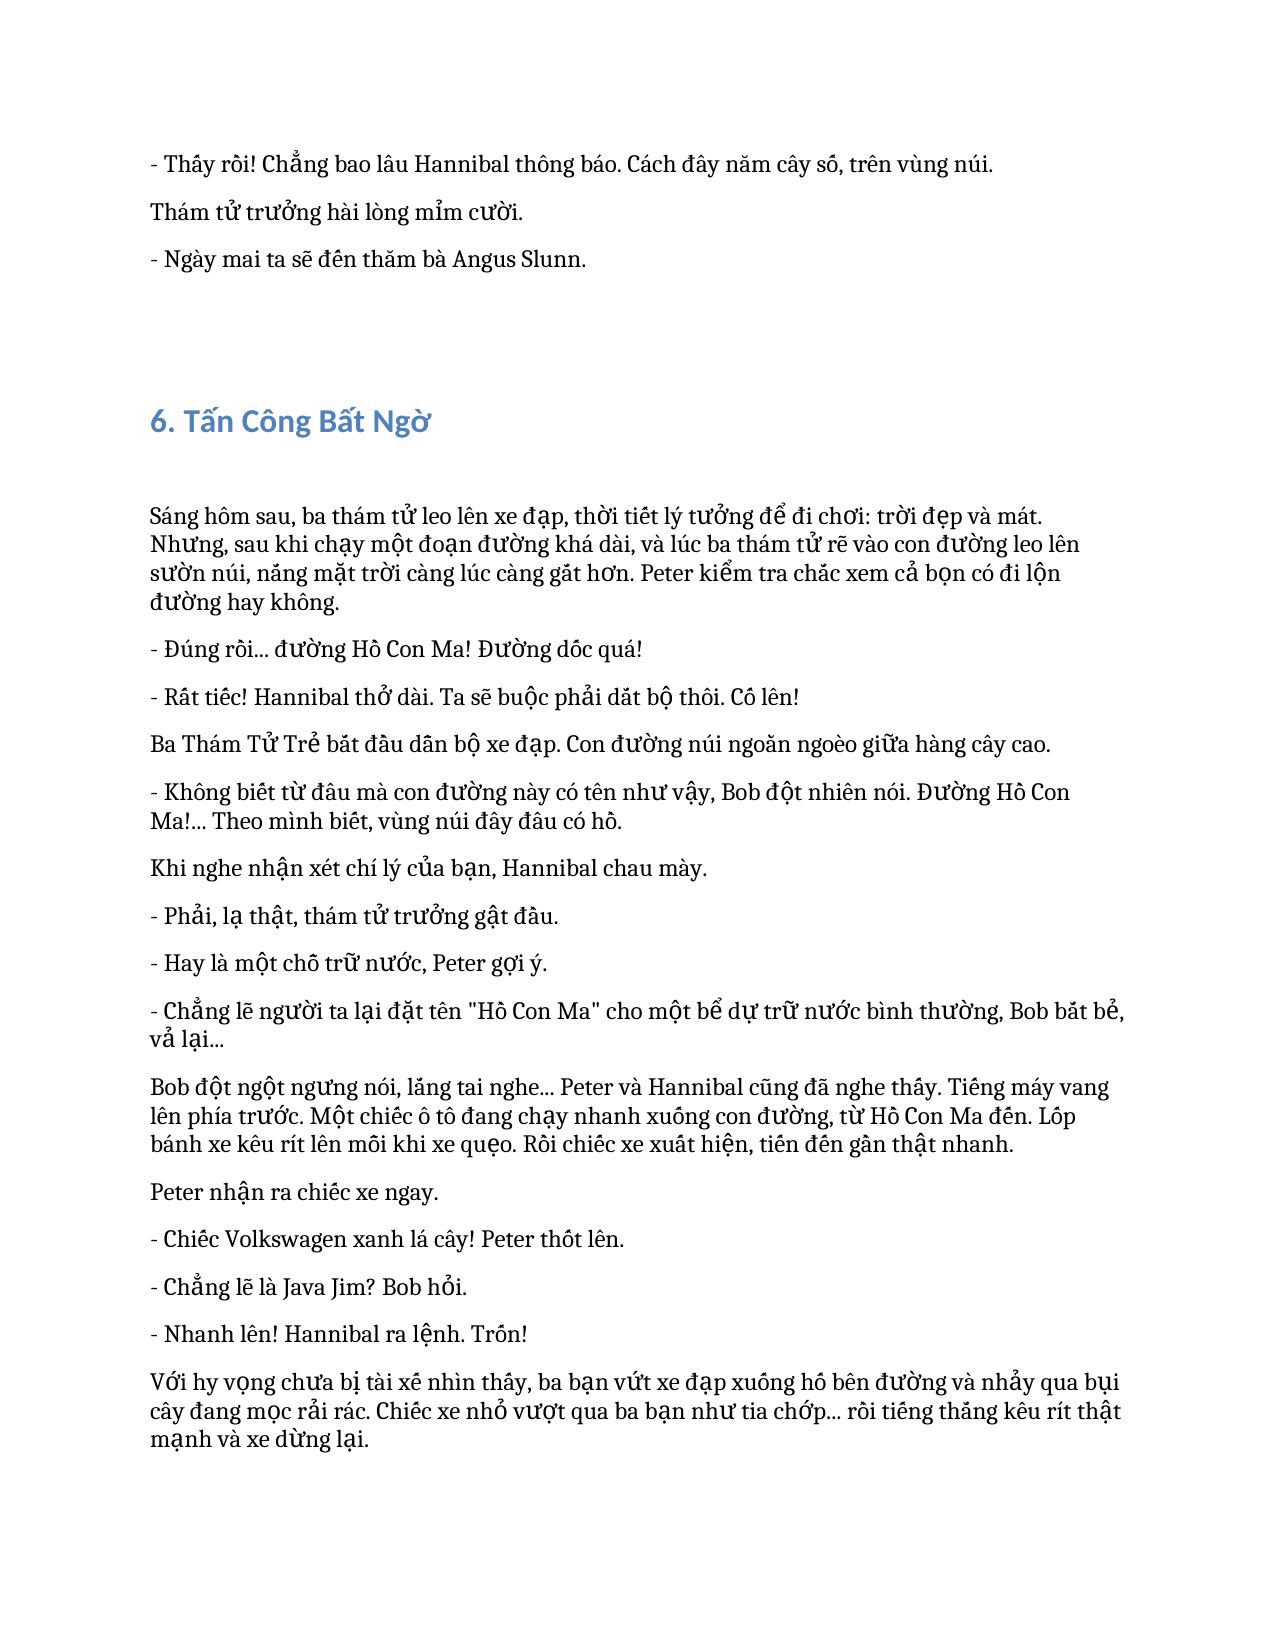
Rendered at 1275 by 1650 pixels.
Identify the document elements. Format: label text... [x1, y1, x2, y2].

text - Chiếc Volkswagen xanh lá cây! Peter thốt lên. [150, 1225, 1125, 1254]
text Với hy vọng chưa bị tài xế nhìn thấy, ba bạn vứt xe đạp xuống hố bên đường và nhảy qua bụi cây đang mọc rải rác. Chiếc xe nhỏ vượt qua ba bạn như tia chớp... rồi tiếng thắng kêu rít thật mạnh và xe dừng lại. [150, 1368, 1125, 1454]
text Bob đột ngột ngưng nói, lắng tai nghe... Peter và Hannibal cũng đã nghe thấy. Tiếng máy vang lên phía trước. Một chiếc ô tô đang chạy nhanh xuống con đường, từ Hồ Con Ma đến. Lốp bánh xe kêu rít lên mỗi khi xe quẹo. Rồi chiếc xe xuất hiện, tiến đến gần thật nhanh. [150, 1073, 1125, 1159]
text - Không biết từ đâu mà con đường này có tên như vậy, Bob đột nhiên nói. Đường Hồ Con Ma!... Theo mình biết, vùng núi đây đâu có hồ. [150, 778, 1125, 835]
text - Nhanh lên! Hannibal ra lệnh. Trốn! [150, 1320, 1125, 1349]
text - Rất tiếc! Hannibal thở dài. Ta sẽ buộc phải dắt bộ thôi. Cố lên! [150, 683, 1125, 712]
subtitle 6. Tấn Công Bất Ngờ [150, 399, 1125, 440]
text Peter nhận ra chiếc xe ngay. [150, 1178, 1125, 1207]
text - Phải, lạ thật, thám tử trưởng gật đầu. [150, 902, 1125, 930]
text - Chẳng lẽ người ta lại đặt tên "Hồ Con Ma" cho một bể dự trữ nước bình thường, Bob bắt bẻ, vả lại... [150, 997, 1125, 1054]
text - Ngày mai ta sẽ đến thăm bà Angus Slunn. [150, 245, 1125, 274]
text - Đúng rồi... đường Hồ Con Ma! Đường dốc quá! [150, 635, 1125, 664]
text Thám tử trưởng hài lòng mỉm cười. [150, 197, 1125, 226]
text Sáng hôm sau, ba thám tử leo lên xe đạp, thời tiết lý tưởng để đi chơi: trời đẹp và mát. Nhưng, sau khi chạy một đoạn đường khá dài, và lúc ba thám tử rẽ vào con đường leo lên sườn núi, nắng mặt trời càng lúc càng gắt hơn. Peter kiểm tra chắc xem cả bọn có đi lộn đường hay không. [150, 444, 1125, 617]
text - Chẳng lẽ là Java Jim? Bob hỏi. [150, 1273, 1125, 1302]
text Khi nghe nhận xét chí lý của bạn, Hannibal chau mày. [150, 854, 1125, 883]
text Ba Thám Tử Trẻ bắt đầu dẫn bộ xe đạp. Con đường núi ngoằn ngoèo giữa hàng cây cao. [150, 730, 1125, 759]
text - Hay là một chỗ trữ nước, Peter gợi ý. [150, 949, 1125, 978]
text - Thấy rồi! Chẳng bao lâu Hannibal thông báo. Cách đây năm cây số, trên vùng núi. [150, 150, 1125, 179]
